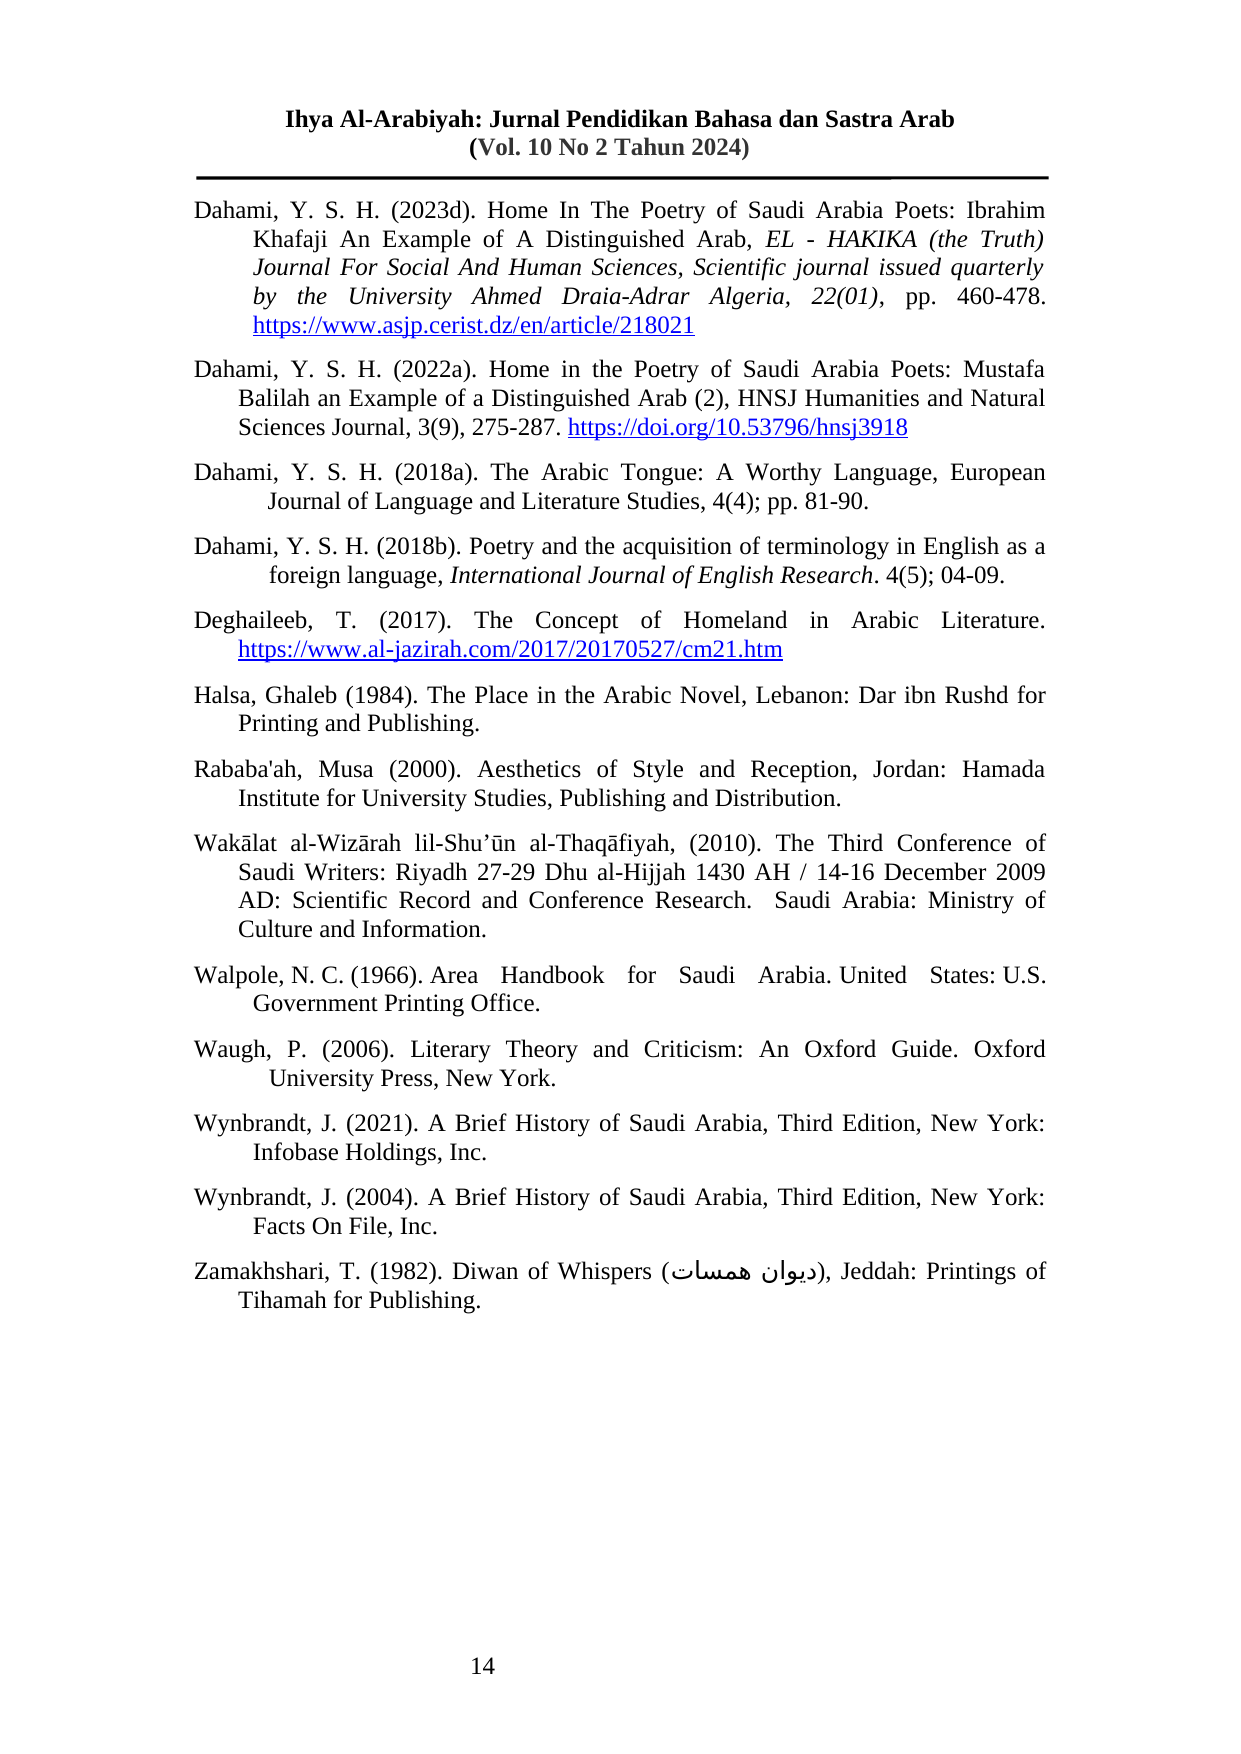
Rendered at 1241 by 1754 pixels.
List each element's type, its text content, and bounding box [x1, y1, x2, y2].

text Wakālat al-Wizārah lil-Shuʼūn al-Thaqāfiyah, (2010). The Third Conference of Saudi Writers: Riyadh 27-29 Dhu al-Hijjah 1430 AH / 14-16 December 2009 AD: Scientific Record and Conference Research. Saudi Arabia: Ministry of Culture and Information. [193, 828, 1047, 943]
text Halsa, Ghaleb (1984). The Place in the Arabic Novel, Lebanon: Dar ibn Rushd for Printing and Publishing. [193, 680, 1047, 737]
text Deghaileeb, T. (2017). The Concept of Homeland in Arabic Literature. https://www.al-jazirah.com/2017/20170527/cm21.htm [193, 606, 1047, 663]
text Dahami, Y. S. H. (2023d). Home In The Poetry of Saudi Arabia Poets: Ibrahim Khafaji An Example of A Distinguished Arab, EL - HAKIKA (the Truth) Journal For Social And Human Sciences, Scientific journal issued quarterly by the University Ahmed Draia-Adrar Algeria, 22(01), pp. 460-478. https://www.asjp.cerist.dz/en/article/218021 [193, 195, 1047, 339]
text Waugh, P. (2006). Literary Theory and Criticism: An Oxford Guide. Oxford University Press, New York. [193, 1034, 1047, 1091]
text Wynbrandt, J. (2021). A Brief History of Saudi Arabia, Third Edition, New York: Infobase Holdings, Inc. [193, 1108, 1047, 1166]
text Dahami, Y. S. H. (2018a). The Arabic Tongue: A Worthy Language, European Journal of Language and Literature Studies, 4(4); pp. 81-90. [193, 457, 1047, 515]
text Wynbrandt, J. (2004). A Brief History of Saudi Arabia, Third Edition, New York: Facts On File, Inc. [193, 1182, 1047, 1240]
text Dahami, Y. S. H. (2022a). Home in the Poetry of Saudi Arabia Poets: Mustafa Balilah an Example of a Distinguished Arab (2), HNSJ Humanities and Natural Sciences Journal, 3(9), 275-287. https://doi.org/10.53796/hnsj3918 [193, 354, 1047, 441]
text Zamakhshari, T. (1982). Diwan of Whispers (ديوان همسات), Jeddah: Printings of Tihamah for Publishing. [193, 1256, 1047, 1314]
text Walpole, N. C. (1966). Area Handbook for Saudi Arabia. United States: U.S. Government Printing Office. [193, 960, 1047, 1017]
text Rababa'ah, Musa (2000). Aesthetics of Style and Reception, Jordan: Hamada Institute for University Studies, Publishing and Distribution. [193, 754, 1047, 811]
text Dahami, Y. S. H. (2018b). Poetry and the acquisition of terminology in English as a foreign language, International Journal of English Research. 4(5); 04-09. [193, 531, 1047, 589]
